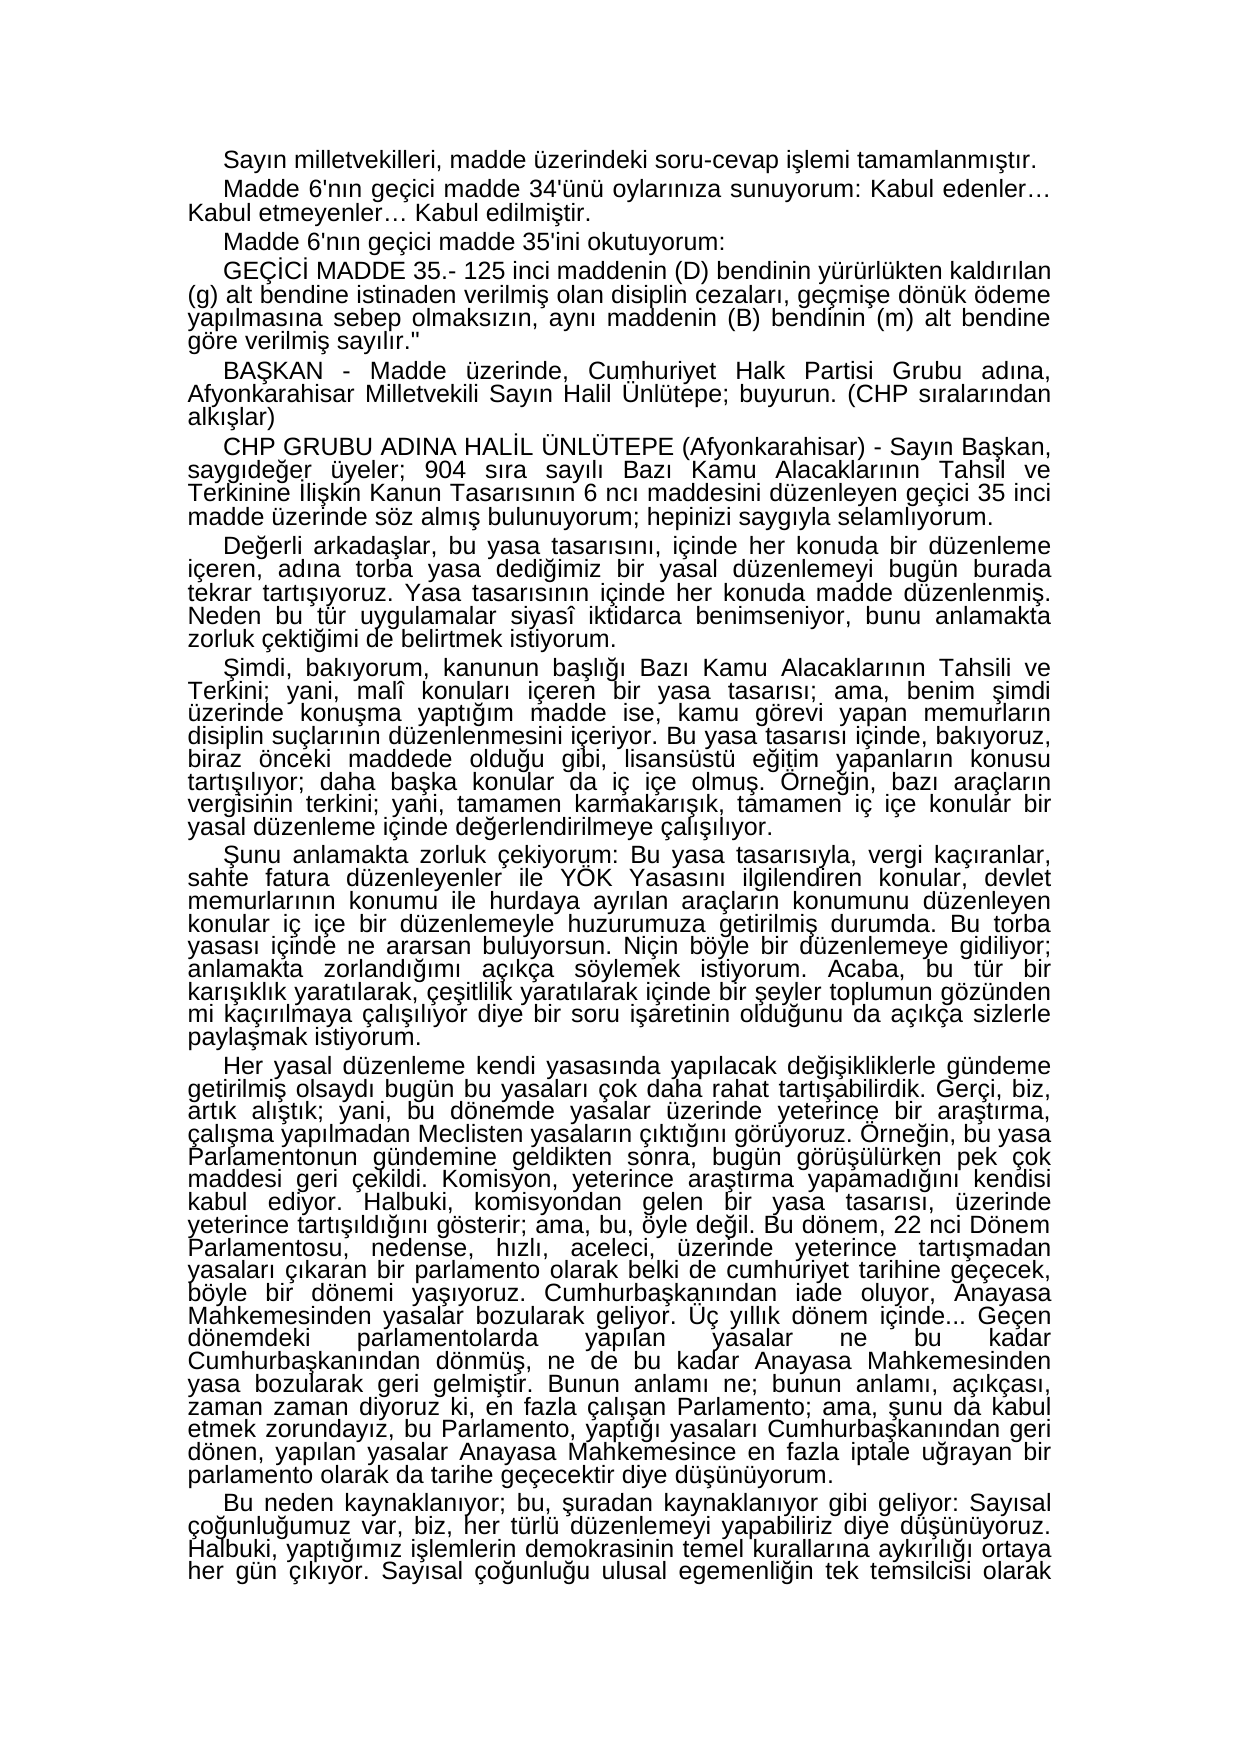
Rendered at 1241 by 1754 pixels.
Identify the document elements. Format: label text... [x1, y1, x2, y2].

text Değerli arkadaşlar, bu yasa tasarısını, içinde her konuda bir düzenleme içeren, adına torba yasa dediğimiz bir yasal düzenlemeyi bugün burada tekrar tartışıyoruz. Yasa tasarısının içinde her konuda madde düzenlenmiş. Neden bu tür uygulamalar siyasî iktidarca benimseniyor, bunu anlamakta zorluk çektiğimi de belirtmek istiyorum. [187, 536, 1053, 652]
text GEÇİCİ MADDE 35.- 125 inci maddenin (D) bendinin yürürlükten kaldırılan (g) alt bendine istinaden verilmiş olan disiplin cezaları, geçmişe dönük ödeme yapılmasına sebep olmaksızın, aynı maddenin (B) bendinin (m) alt bendine göre verilmiş sayılır." [187, 261, 1053, 354]
text Madde 6'nın geçici madde 34'ünü oylarınıza sunuyorum: Kabul edenler… Kabul etmeyenler… Kabul edilmiştir. [187, 179, 1053, 226]
text Madde 6'nın geçici madde 35'ini okutuyorum: [187, 232, 1053, 255]
text Her yasal düzenleme kendi yasasında yapılacak değişikliklerle gündeme getirilmiş olsaydı bugün bu yasaları çok daha rahat tartışabilirdik. Gerçi, biz, artık alıştık; yani, bu dönemde yasalar üzerinde yeterince bir araştırma, çalışma yapılmadan Meclisten yasaların çıktığını görüyoruz. Örneğin, bu yasa Parlamentonun gündemine geldikten sonra, bugün görüşülürken pek çok maddesi geri çekildi. Komisyon, yeterince araştırma yapamadığını kendisi kabul ediyor. Halbuki, komisyondan gelen bir yasa tasarısı, üzerinde yeterince tartışıldığını gösterir; ama, bu, öyle değil. Bu dönem, 22 nci Dönem Parlamentosu, nedense, hızlı, aceleci, üzerinde yeterince tartışmadan yasaları çıkaran bir parlamento olarak belki de cumhuriyet tarihine geçecek, böyle bir dönemi yaşıyoruz. Cumhurbaşkanından iade oluyor, Anayasa Mahkemesinden yasalar bozularak geliyor. Üç yıllık dönem içinde... Geçen dönemdeki parlamentolarda yapılan yasalar ne bu kadar Cumhurbaşkanından dönmüş, ne de bu kadar Anayasa Mahkemesinden yasa bozularak geri gelmiştir. Bunun anlamı ne; bunun anlamı, açıkçası, zaman zaman diyoruz ki, en fazla çalışan Parlamento; ama, şunu da kabul etmek zorundayız, bu Parlamento, yaptığı yasaları Cumhurbaşkanından geri dönen, yapılan yasalar Anayasa Mahkemesince en fazla iptale uğrayan bir parlamento olarak da tarihe geçecektir diye düşünüyorum. [187, 1056, 1053, 1488]
text Şimdi, bakıyorum, kanunun başlığı Bazı Kamu Alacaklarının Tahsili ve Terkini; yani, malî konuları içeren bir yasa tasarısı; ama, benim şimdi üzerinde konuşma yaptığım madde ise, kamu görevi yapan memurların disiplin suçlarının düzenlenmesini içeriyor. Bu yasa tasarısı içinde, bakıyoruz, biraz önceki maddede olduğu gibi, lisansüstü eğitim yapanların konusu tartışılıyor; daha başka konular da iç içe olmuş. Örneğin, bazı araçların vergisinin terkini; yani, tamamen karmakarışık, tamamen iç içe konular bir yasal düzenleme içinde değerlendirilmeye çalışılıyor. [187, 658, 1053, 840]
text BAŞKAN - Madde üzerinde, Cumhuriyet Halk Partisi Grubu adına, Afyonkarahisar Milletvekili Sayın Halil Ünlütepe; buyurun. (CHP sıralarından alkışlar) [187, 360, 1053, 430]
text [187, 1493, 1053, 1584]
text Sayın milletvekilleri, madde üzerindeki soru-cevap işlemi tamamlanmıştır. [187, 150, 1053, 173]
text Şunu anlamakta zorluk çekiyorum: Bu yasa tasarısıyla, vergi kaçıranlar, sahte fatura düzenleyenler ile YÖK Yasasını ilgilendiren konular, devlet memurlarının konumu ile hurdaya ayrılan araçların konumunu düzenleyen konular iç içe bir düzenlemeyle huzurumuza getirilmiş durumda. Bu torba yasası içinde ne ararsan buluyorsun. Niçin böyle bir düzenlemeye gidiliyor; anlamakta zorlandığımı açıkça söylemek istiyorum. Acaba, bu tür bir karışıklık yaratılarak, çeşitlilik yaratılarak içinde bir şeyler toplumun gözünden mi kaçırılmaya çalışılıyor diye bir soru işaretinin olduğunu da açıkça sizlerle paylaşmak istiyorum. [187, 846, 1053, 1050]
text CHP GRUBU ADINA HALİL ÜNLÜTEPE (Afyonkarahisar) - Sayın Başkan, saygıdeğer üyeler; 904 sıra sayılı Bazı Kamu Alacaklarının Tahsil ve Terkinine İlişkin Kanun Tasarısının 6 ncı maddesini düzenleyen geçici 35 inci madde üzerinde söz almış bulunuyorum; hepinizi saygıyla selamlıyorum. [187, 436, 1053, 530]
